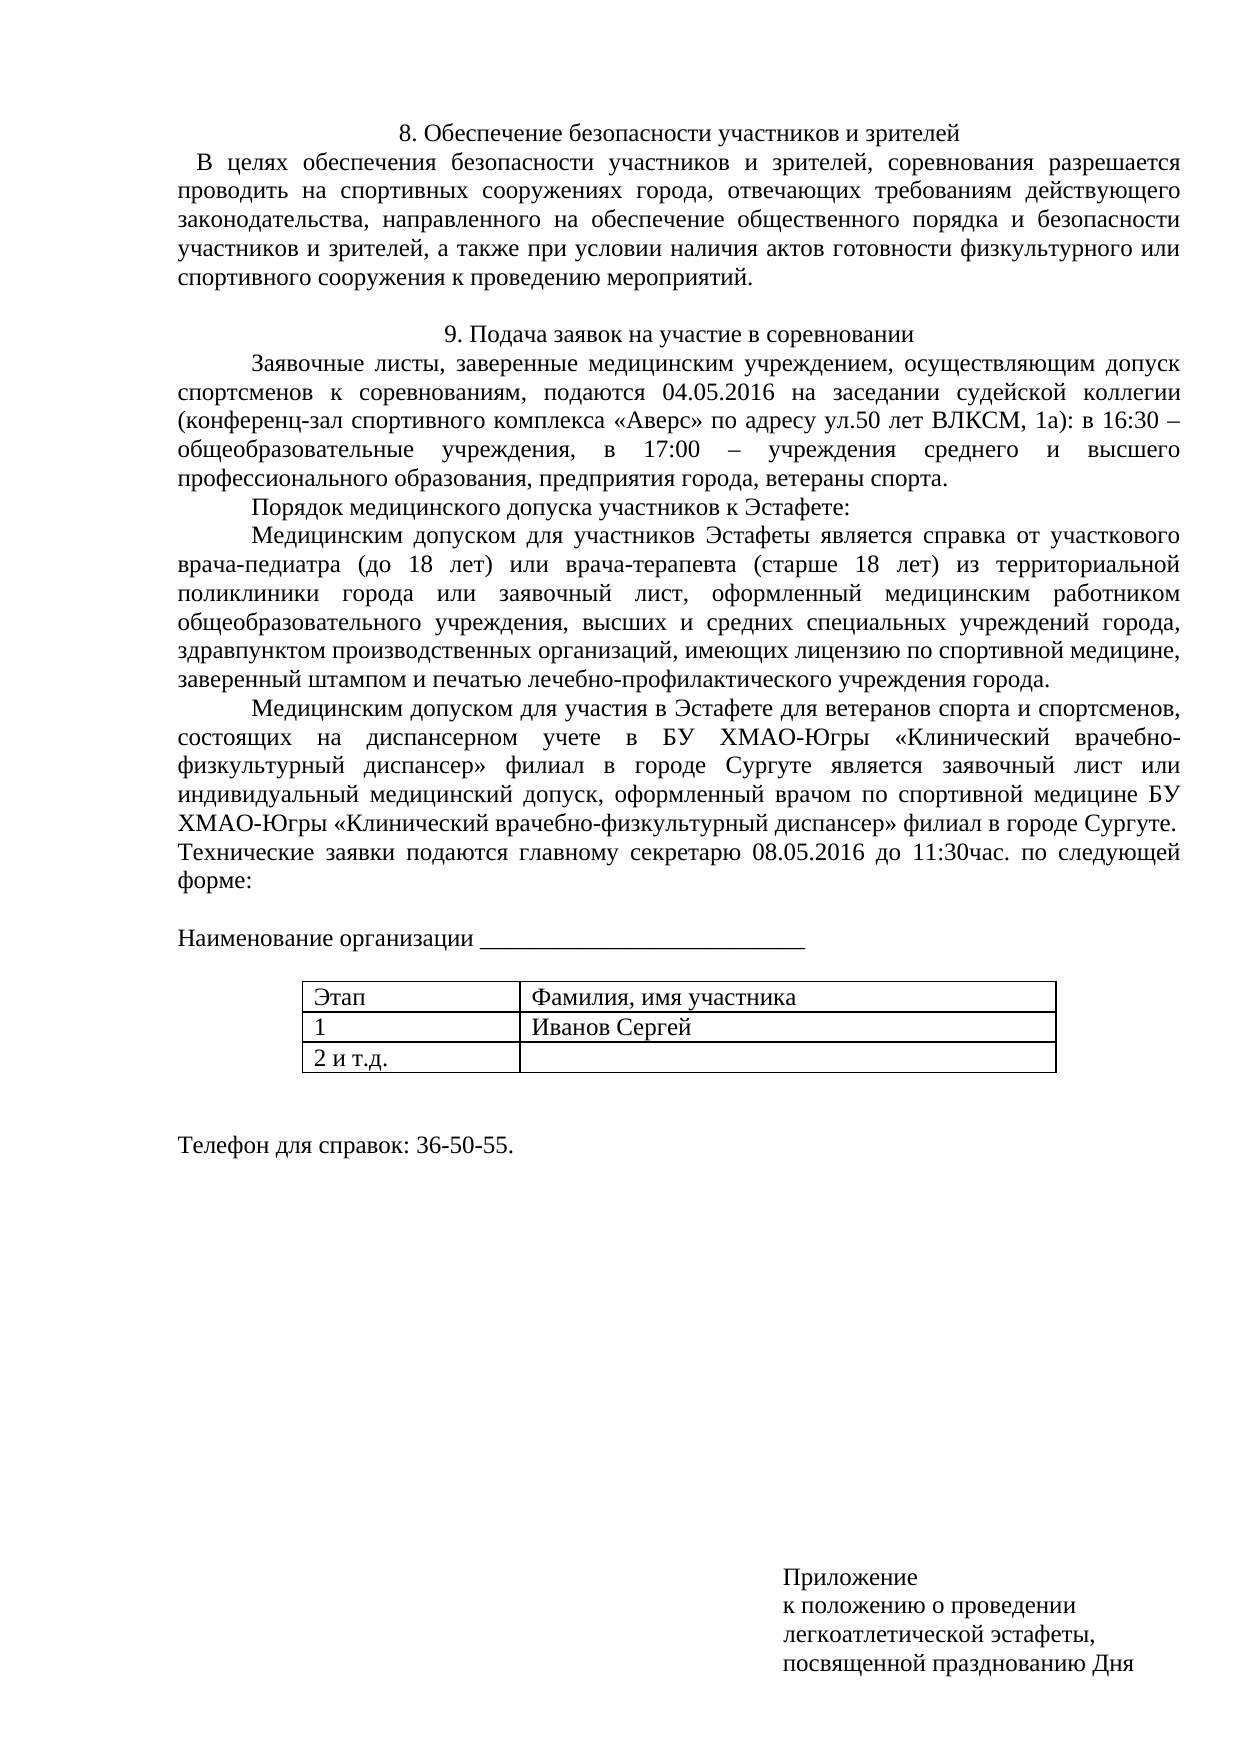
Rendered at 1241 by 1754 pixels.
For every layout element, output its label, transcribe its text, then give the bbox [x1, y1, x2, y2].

table_header Фамилия, имя участника [521, 982, 1055, 1011]
table_cell [521, 1043, 1055, 1072]
text Заявочные листы, заверенные медицинским учреждением, осуществляющим допуск спортсменов к соревнованиям, подаются 04.05.2016 на заседании судейской коллегии (конференц-зал спортивного комплекса «Аверс» по адресу ул.50 лет ВЛКСМ, 1а): в 16:30 – общеобразовательные учреждения, в 17:00 – учреждения среднего и высшего профессионального образования, предприятия города, ветераны спорта. [177, 348, 1181, 492]
text Приложение [783, 1562, 1181, 1591]
text к положению о проведении [783, 1591, 1181, 1619]
text Порядок медицинского допуска участников к Эстафете: [177, 492, 1181, 521]
table_cell 1 [303, 1013, 519, 1041]
text 8. Обеспечение безопасности участников и зрителей [177, 118, 1181, 147]
text 9. Подача заявок на участие в соревновании [177, 319, 1181, 348]
text Наименование организации __________________________ [177, 923, 1181, 952]
text Медицинским допуском для участников Эстафеты является справка от участкового врача-педиатра (до 18 лет) или врача-терапевта (старше 18 лет) из территориальной поликлиники города или заявочный лист, оформленный медицинским работником общеобразовательного учреждения, высших и средних специальных учреждений города, здравпунктом производственных организаций, имеющих лицензию по спортивной медицине, заверенный штампом и печатью лечебно-профилактического учреждения города. [177, 521, 1181, 693]
text Телефон для справок: 36-50-55. [177, 1131, 1181, 1159]
table_cell Иванов Сергей [521, 1013, 1055, 1041]
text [783, 1619, 1181, 1677]
text В целях обеспечения безопасности участников и зрителей, соревнования разрешается проводить на спортивных сооружениях города, отвечающих требованиям действующего законодательства, направленного на обеспечение общественного порядка и безопасности участников и зрителей, а также при условии наличия актов готовности физкультурного или спортивного сооружения к проведению мероприятий. [177, 147, 1181, 291]
table_cell 2 и т.д. [303, 1043, 519, 1072]
table_header Этап [303, 982, 519, 1011]
text Медицинским допуском для участия в Эстафете для ветеранов спорта и спортсменов, состоящих на диспансерном учете в БУ ХМАО-Югры «Клинический врачебно-физкультурный диспансер» филиал в городе Сургуте является заявочный лист или индивидуальный медицинский допуск, оформленный врачом по спортивной медицине БУ ХМАО-Югры «Клинический врачебно-физкультурный диспансер» филиал в городе Сургуте. [177, 693, 1181, 837]
text Технические заявки подаются главному секретарю 08.05.2016 до 11:30час. по следующей форме: [177, 837, 1181, 894]
